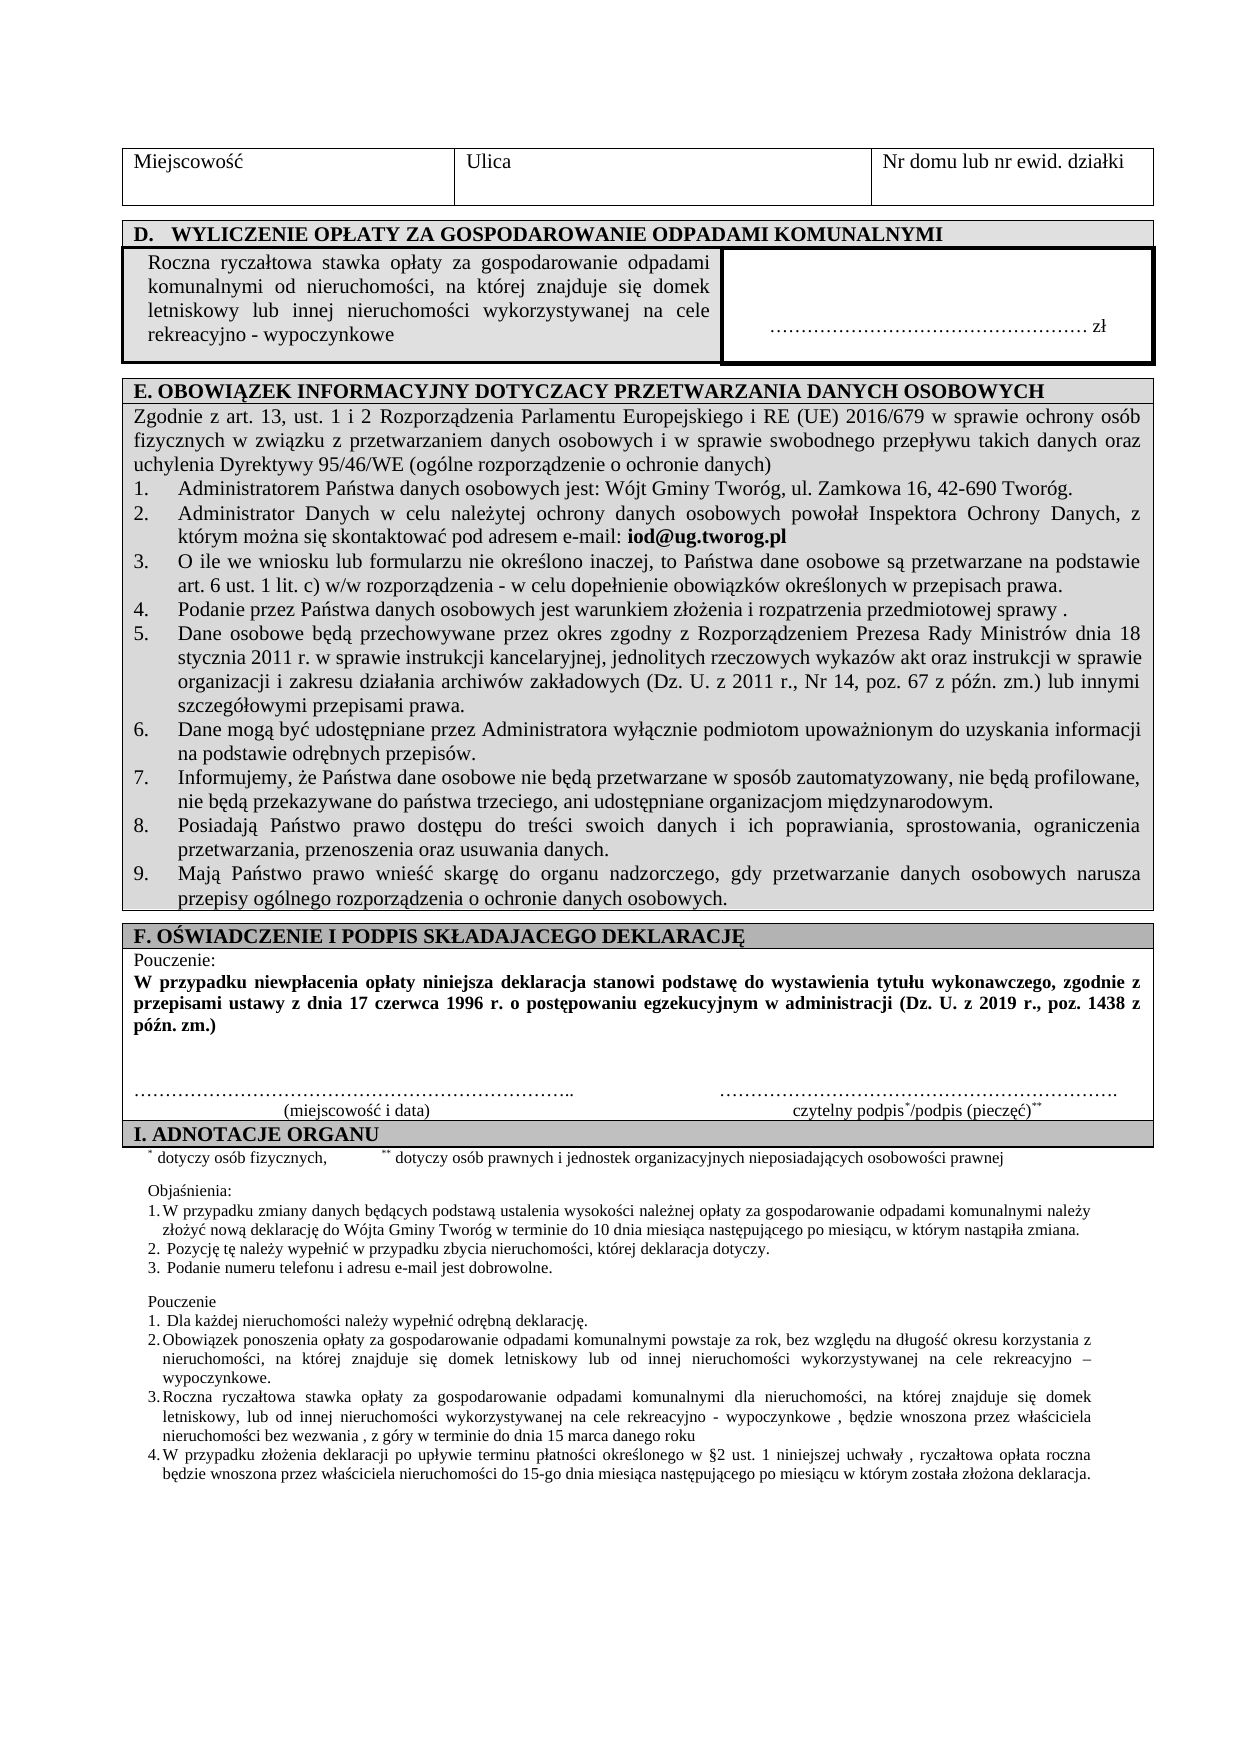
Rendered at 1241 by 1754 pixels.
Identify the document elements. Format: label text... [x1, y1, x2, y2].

table_cell I. ADNOTACJE ORGANU [123, 1121, 1153, 1146]
table_header E. OBOWIĄZEK INFORMACYJNY DOTYCZACY PRZETWARZANIA DANYCH OSOBOWYCH [123, 379, 1153, 403]
table_header WYLICZENIE OPŁATY ZA GOSPODAROWANIE ODPADAMI KOMUNALNYMI [123, 221, 1153, 246]
table_cell Ulica [455, 149, 871, 205]
table_cell Miejscowość [123, 149, 454, 205]
text * dotyczy osób fizycznych, ** dotyczy osób prawnych i jednostek organizacyjnych nieposiadających osobowości prawnej [148, 1148, 1092, 1167]
list Dla każdej nieruchomości należy wypełnić odrębną deklarację. [148, 1311, 1092, 1330]
table_cell Nr domu lub nr ewid. działki [872, 149, 1153, 205]
table_header F. OŚWIADCZENIE I PODPIS SKŁADAJACEGO DEKLARACJĘ [123, 924, 1153, 948]
list W przypadku zmiany danych będących podstawą ustalenia wysokości należnej opłaty za gospodarowanie odpadami komunalnymi należy złożyć nową deklarację do Wójta Gminy Tworóg w terminie do 10 dnia miesiąca następującego po miesiącu, w którym nastąpiła zmiana. [148, 1200, 1092, 1239]
text Pouczenie [148, 1291, 1092, 1311]
list Pozycję tę należy wypełnić w przypadku zbycia nieruchomości, której deklaracja dotyczy. [148, 1239, 1092, 1258]
table_cell Roczna ryczałtowa stawka opłaty za gospodarowanie odpadami komunalnymi od nieruchomości, na której znajduje się domek letniskowy lub innej nieruchomości wykorzystywanej na cele rekreacyjno - wypoczynkowe [124, 249, 720, 361]
table_cell …………………………………………… zł [724, 250, 1151, 361]
text Objaśnienia: [148, 1181, 1092, 1200]
list Roczna ryczałtowa stawka opłaty za gospodarowanie odpadami komunalnymi dla nieruchomości, na której znajduje się domek letniskowy, lub od innej nieruchomości wykorzystywanej na cele rekreacyjno - wypoczynkowe , będzie wnoszona przez właściciela nieruchomości bez wezwania , z góry w terminie do dnia 15 marca danego roku [148, 1387, 1092, 1445]
list W przypadku złożenia deklaracji po upływie terminu płatności określonego w §2 ust. 1 niniejszej uchwały , ryczałtowa opłata roczna będzie wnoszona przez właściciela nieruchomości do 15-go dnia miesiąca następującego po miesiącu w którym została złożona deklaracja. [148, 1445, 1092, 1483]
list Obowiązek ponoszenia opłaty za gospodarowanie odpadami komunalnymi powstaje za rok, bez względu na długość okresu korzystania z nieruchomości, na której znajduje się domek letniskowy lub od innej nieruchomości wykorzystywanej na cele rekreacyjno – wypoczynkowe. [148, 1330, 1092, 1387]
list Podanie numeru telefonu i adresu e-mail jest dobrowolne. [148, 1258, 1092, 1277]
table_cell Pouczenie: W przypadku niewpłacenia opłaty niniejsza deklaracja stanowi podstawę do wystawienia tytułu wykonawczego, zgodnie z przepisami ustawy z dnia 17 czerwca 1996 r. o postępowaniu egzekucyjnym w administracji (Dz. U. z 2019 r., poz. 1438 z późn. zm.) …………………………………………………………….. ………………………………………………………. (miejscowość i data) czytelny podpis*/podpis (pieczęć)** [123, 949, 1153, 1120]
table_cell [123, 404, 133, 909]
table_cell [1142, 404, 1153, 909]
